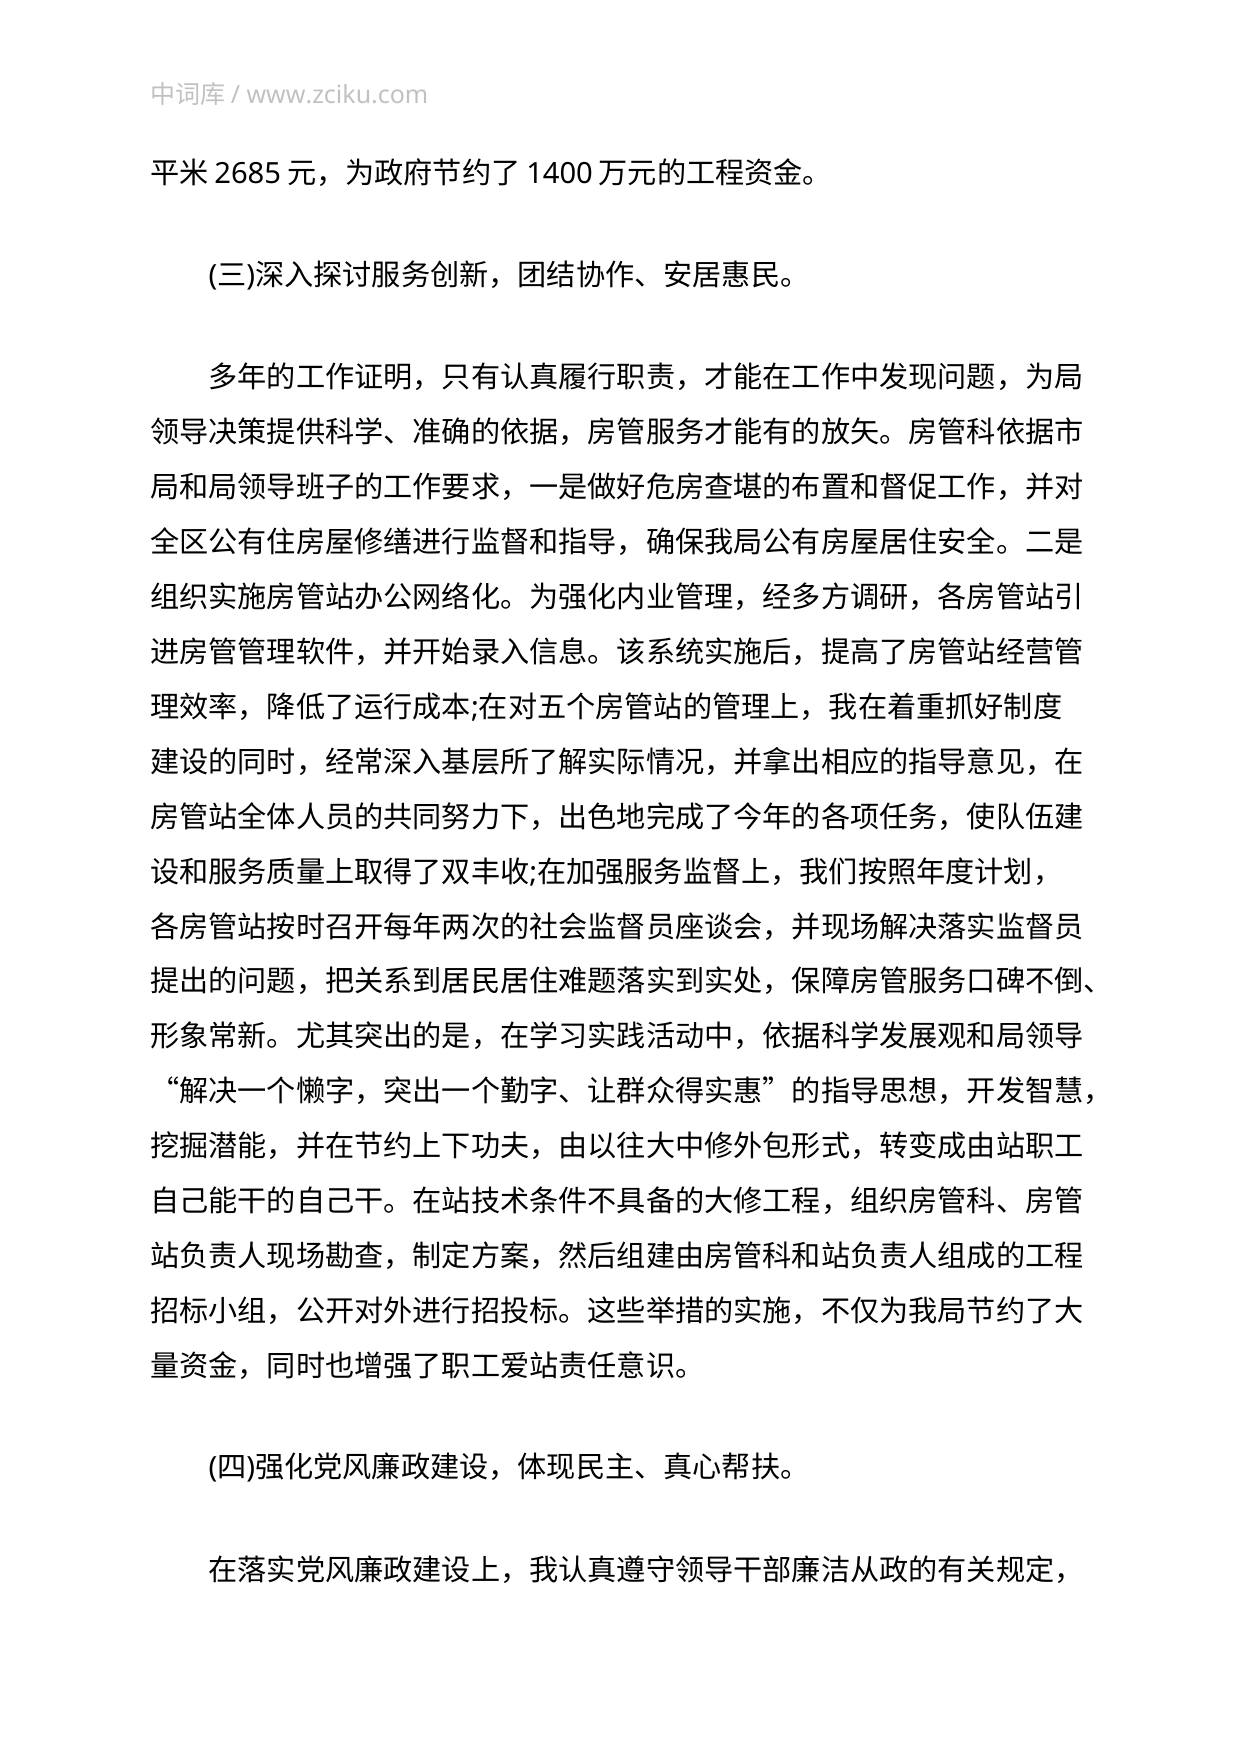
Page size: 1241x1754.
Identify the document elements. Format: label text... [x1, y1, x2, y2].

text (四)强化党风廉政建设，体现民主、真心帮扶。 [150, 1444, 1090, 1486]
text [150, 1546, 1090, 1588]
text 多年的工作证明，只有认真履行职责，才能在工作中发现问题，为局领导决策提供科学、准确的依据，房管服务才能有的放矢。房管科依据市局和局领导班子的工作要求，一是做好危房查堪的布置和督促工作，并对全区公有住房屋修缮进行监督和指导，确保我局公有房屋居住安全。二是组织实施房管站办公网络化。为强化内业管理，经多方调研，各房管站引进房管管理软件，并开始录入信息。该系统实施后，提高了房管站经营管理效率，降低了运行成本;在对五个房管站的管理上，我在着重抓好制度建设的同时，经常深入基层所了解实际情况，并拿出相应的指导意见，在房管站全体人员的共同努力下，出色地完成了今年的各项任务，使队伍建设和服务质量上取得了双丰收;在加强服务监督上，我们按照年度计划，各房管站按时召开每年两次的社会监督员座谈会，并现场解决落实监督员提出的问题，把关系到居民居住难题落实到实处，保障房管服务口碑不倒、形象常新。尤其突出的是，在学习实践活动中，依据科学发展观和局领导 “解决一个懒字，突出一个勤字、让群众得实惠”的指导思想，开发智慧，挖掘潜能，并在节约上下功夫，由以往大中修外包形式，转变成由站职工自己能干的自己干。在站技术条件不具备的大修工程，组织房管科、房管站负责人现场勘查，制定方案，然后组建由房管科和站负责人组成的工程招标小组，公开对外进行招投标。这些举措的实施，不仅为我局节约了大量资金，同时也增强了职工爱站责任意识。 [150, 354, 1090, 1384]
text (三)深入探讨服务创新，团结协作、安居惠民。 [150, 252, 1090, 294]
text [150, 150, 1090, 192]
